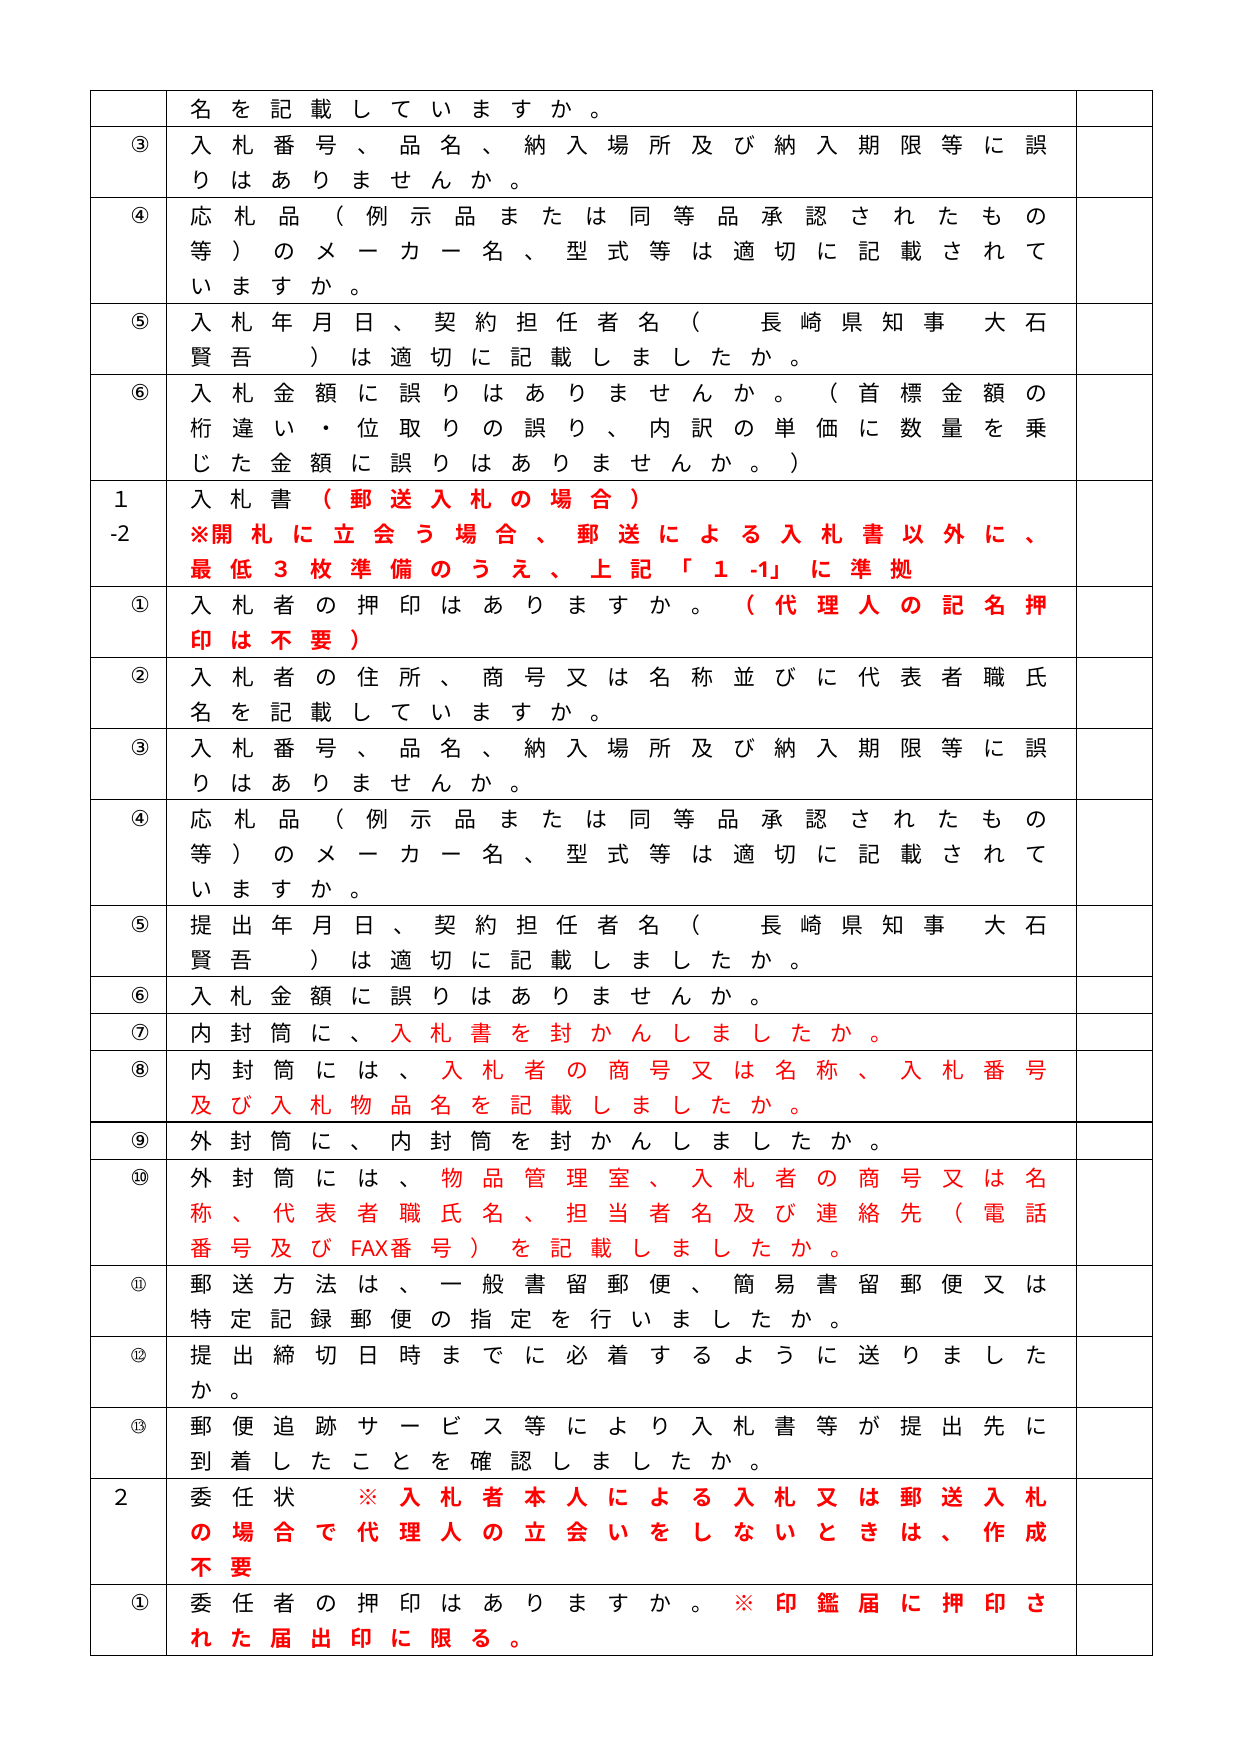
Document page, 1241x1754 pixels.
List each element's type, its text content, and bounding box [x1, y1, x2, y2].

table_cell [91, 375, 166, 480]
table_cell [91, 1585, 166, 1655]
table_cell １-2 [91, 481, 166, 586]
table_cell 委任状 ※入札者本人による入札又は郵送入札の場合で代理人の立会いをしないときは、作成不要 [167, 1479, 1076, 1584]
table_cell [1077, 1051, 1152, 1121]
table_cell [91, 1051, 166, 1121]
table_cell 応札品（例示品または同等品承認されたもの等）のメーカー名、型式等は適切に記載されていますか。 [167, 198, 1076, 303]
table_cell [91, 906, 166, 976]
table_cell [1077, 375, 1152, 480]
table_cell [1077, 1337, 1152, 1407]
table_cell [91, 1160, 166, 1264]
table_cell 内封筒に、入札書を封かんしましたか。 [167, 1014, 1076, 1050]
table_cell 入札書（郵送入札の場合） ※開札に立会う場合、郵送による入札書以外に、最低３枚準備のうえ、上記「１-1」に準拠 [167, 481, 1076, 586]
table_cell [91, 587, 166, 657]
table_cell [1077, 91, 1152, 126]
table_cell [91, 729, 166, 799]
table_cell 郵送方法は、一般書留郵便、簡易書留郵便又は特定記録郵便の指定を行いましたか。 [167, 1266, 1076, 1336]
table_cell [91, 1266, 166, 1336]
table_cell 応札品（例示品または同等品承認されたもの等）のメーカー名、型式等は適切に記載されていますか。 [167, 800, 1076, 905]
table_cell 内封筒には、入札者の商号又は名称、入札番号及び入札物品名を記載しましたか。 [167, 1051, 1076, 1121]
table_cell [91, 198, 166, 303]
table_cell [1077, 198, 1152, 303]
table_cell [1077, 481, 1152, 586]
table_cell 入札金額に誤りはありませんか。（首標金額の桁違い・位取りの誤り、内訳の単価に数量を乗じた金額に誤りはありませんか。） [167, 375, 1076, 480]
table_cell [1077, 906, 1152, 976]
table_cell [91, 304, 166, 374]
table_cell [91, 658, 166, 728]
table_cell [91, 91, 166, 126]
table_cell 提出締切日時までに必着するように送りましたか。 [167, 1337, 1076, 1407]
table_cell ２ [91, 1479, 166, 1584]
table_cell [1077, 1123, 1152, 1158]
table_cell [91, 977, 166, 1013]
table_cell [1077, 1585, 1152, 1655]
table_cell 外封筒には、物品管理室、入札者の商号又は名称、代表者職氏名、担当者名及び連絡先（電話番号及びFAX番号）を記載しましたか。 [167, 1160, 1076, 1264]
table_cell 入札者の押印はありますか。（代理人の記名押印は不要） [167, 587, 1076, 657]
table_cell [91, 1337, 166, 1407]
table_cell [1077, 1266, 1152, 1336]
table_cell [1077, 587, 1152, 657]
table_cell [1077, 658, 1152, 728]
table_cell [91, 800, 166, 905]
table_cell [1077, 304, 1152, 374]
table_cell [167, 91, 1076, 126]
table_cell [1077, 729, 1152, 799]
table_cell [91, 1014, 166, 1050]
table_cell [1077, 1160, 1152, 1264]
table_cell [1077, 977, 1152, 1013]
table_cell 外封筒に、内封筒を封かんしましたか。 [167, 1123, 1076, 1158]
table_cell 入札番号、品名、納入場所及び納入期限等に誤りはありませんか。 [167, 729, 1076, 799]
table_cell 入札者の住所、商号又は名称並びに代表者職氏名を記載していますか。 [167, 658, 1076, 728]
table_cell 入札番号、品名、納入場所及び納入期限等に誤りはありませんか。 [167, 127, 1076, 197]
table_cell 委任者の押印はありますか。※印鑑届に押印された届出印に限る。 [167, 1585, 1076, 1655]
table_cell [1077, 127, 1152, 197]
table_cell [1077, 1408, 1152, 1478]
table_cell [1077, 1014, 1152, 1050]
table_cell 入札金額に誤りはありませんか。 [167, 977, 1076, 1013]
table_cell 提出年月日、契約担任者名（ 長崎県知事 大石 賢吾 ）は適切に記載しましたか。 [167, 906, 1076, 976]
table_cell 入札年月日、契約担任者名（ 長崎県知事 大石 賢吾 ）は適切に記載しましたか。 [167, 304, 1076, 374]
table_cell [91, 1123, 166, 1158]
table_cell [1077, 1479, 1152, 1584]
table_cell 郵便追跡サービス等により入札書等が提出先に到着したことを確認しましたか。 [167, 1408, 1076, 1478]
table_cell [91, 127, 166, 197]
table_cell [1077, 800, 1152, 905]
table_cell [91, 1408, 166, 1478]
